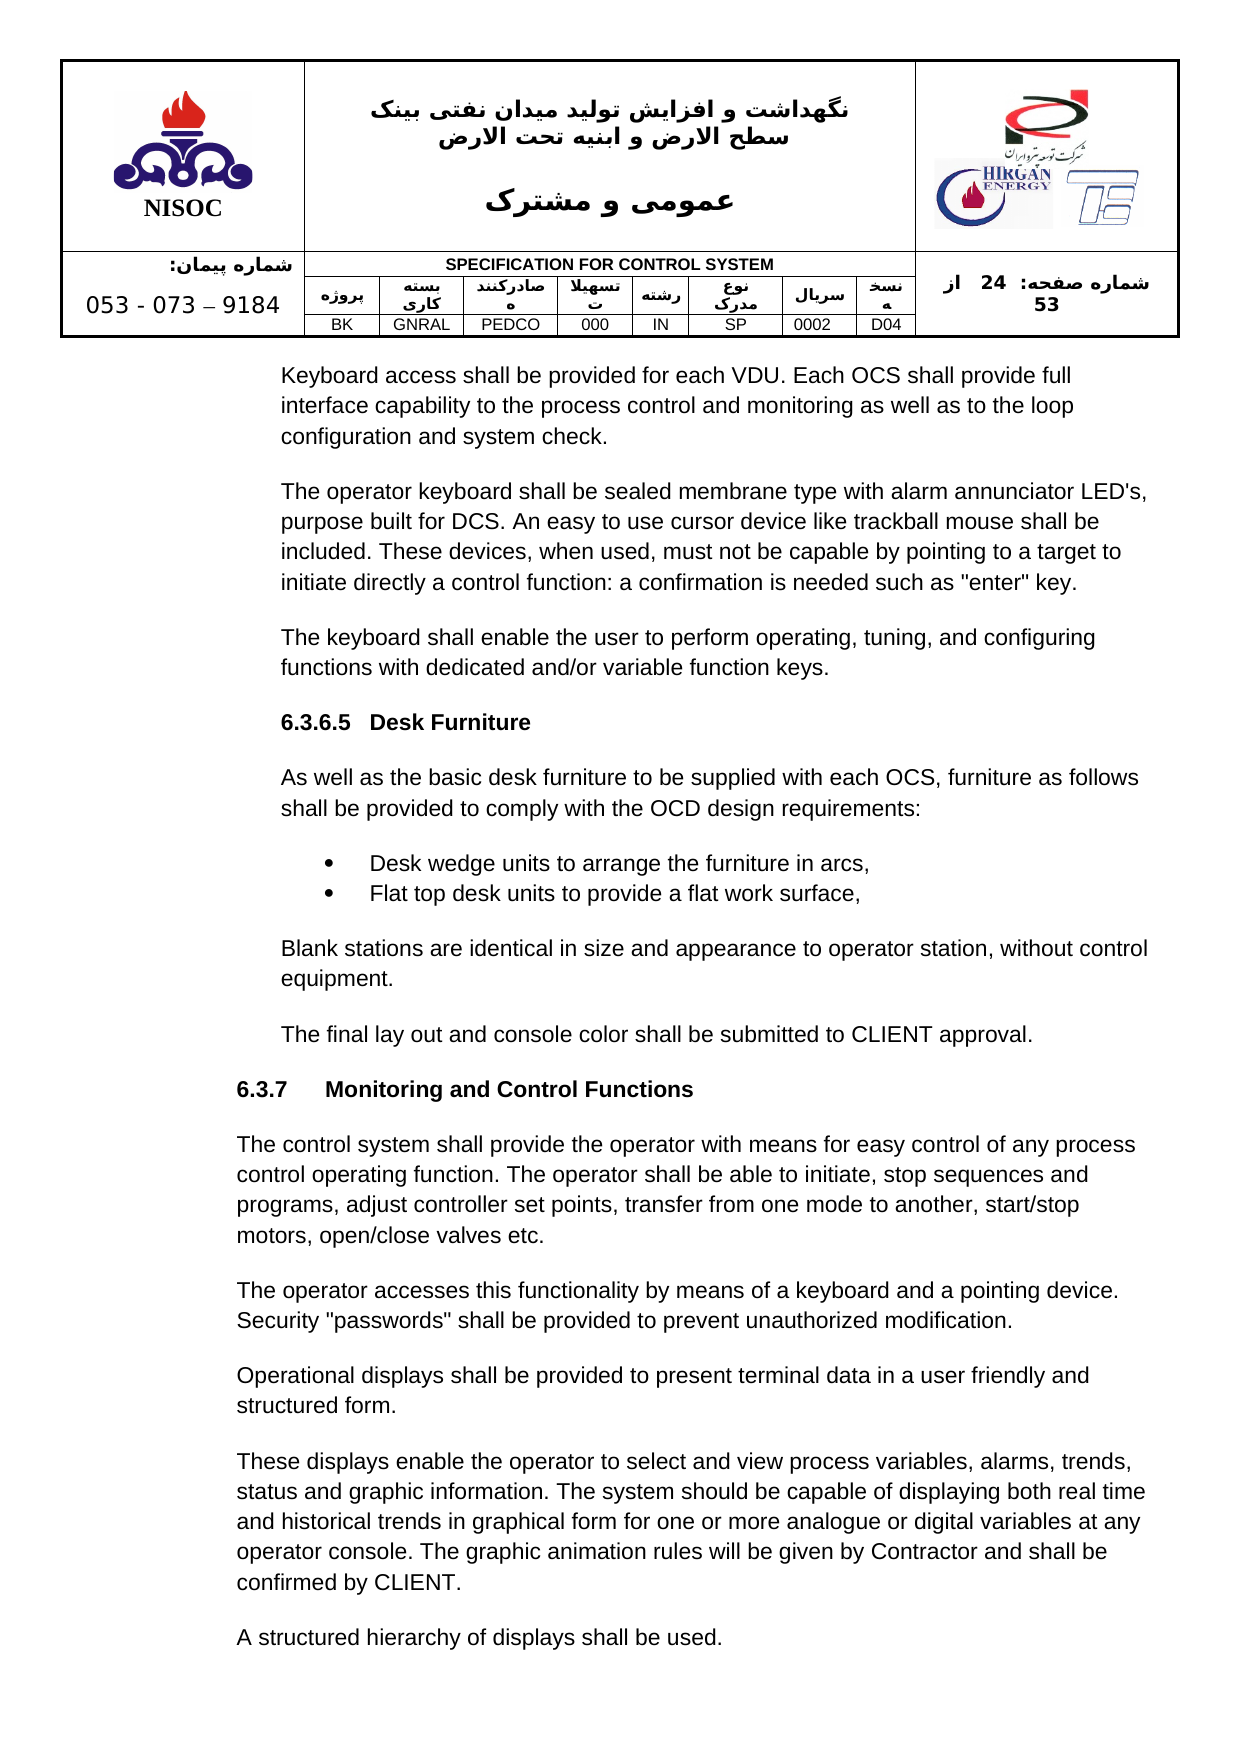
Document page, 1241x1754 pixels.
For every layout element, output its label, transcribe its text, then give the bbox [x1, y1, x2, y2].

picture [113, 91, 253, 193]
list Flat top desk units to provide a flat work surface, [325, 880, 1152, 906]
list Desk Furniture [281, 709, 1152, 735]
text These displays enable the operator to select and view process variables, alarms, trends, status and graphic information. The system should be capable of displaying both real time and historical trends in graphical form for one or more analogue or digital variables at any operator console. The graphic animation rules will be given by Contractor and shall be confirmed by CLIENT. [236, 1448, 1152, 1595]
text The operator keyboard shall be sealed membrane type with alarm annunciator LED's, purpose built for DCS. An easy to use cursor device like trackball mouse shall be included. These devices, when used, must not be capable by pointing to a target to initiate directly a control function: a confirmation is needed such as "enter" key. [281, 478, 1152, 595]
text The control system shall provide the operator with means for easy control of any process control operating function. The operator shall be able to initiate, stop sequences and programs, adjust controller set points, transfer from one mode to another, start/stop motors, open/close valves etc. [236, 1131, 1152, 1248]
picture [934, 89, 1089, 229]
text Keyboard access shall be provided for each VDU. Each OCS shall provide full interface capability to the process control and monitoring as well as to the loop configuration and system check. [281, 362, 1152, 449]
text The final lay out and console color shall be submitted to CLIENT approval. [281, 1021, 1152, 1047]
text The operator accesses this functionality by means of a keyboard and a pointing device. Security "passwords" shall be provided to prevent unauthorized modification. [236, 1277, 1152, 1333]
text As well as the basic desk furniture to be supplied with each OCS, furniture as follows shall be provided to comply with the OCD design requirements: [281, 764, 1152, 821]
text Blank stations are identical in size and appearance to operator station, without control equipment. [281, 935, 1152, 992]
text The keyboard shall enable the user to perform operating, tuning, and configuring functions with dedicated and/or variable function keys. [281, 624, 1152, 680]
list Monitoring and Control Functions [236, 1076, 1152, 1102]
text Operational displays shall be provided to present terminal data in a user friendly and structured form. [236, 1362, 1152, 1419]
text A structured hierarchy of displays shall be used. [236, 1624, 1152, 1650]
list Desk wedge units to arrange the furniture in arcs, [325, 850, 1152, 876]
